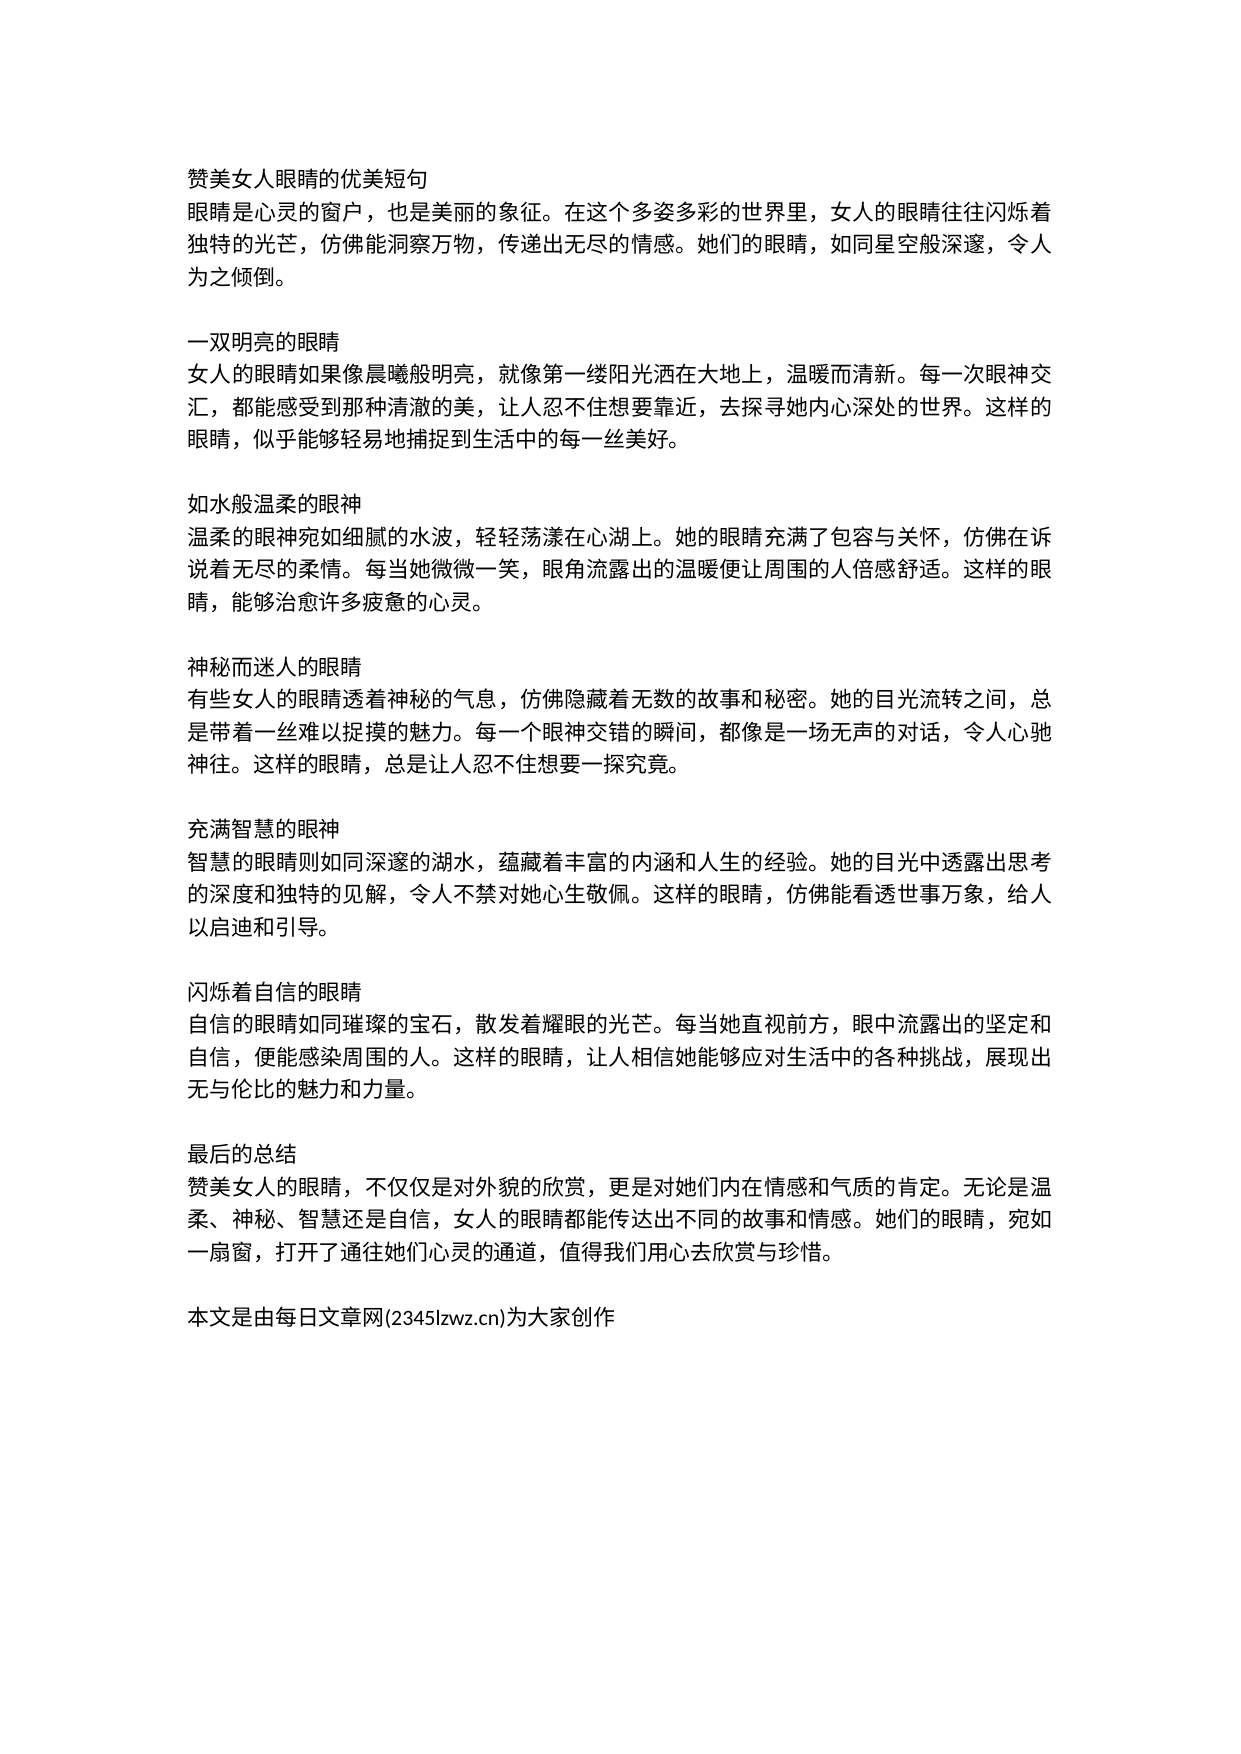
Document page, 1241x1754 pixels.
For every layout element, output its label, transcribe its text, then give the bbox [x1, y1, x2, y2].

text 最后的总结 [187, 1137, 1053, 1169]
text 赞美女人眼睛的优美短句 [187, 162, 1053, 194]
text 有些女人的眼睛透着神秘的气息，仿佛隐藏着无数的故事和秘密。她的目光流转之间，总是带着一丝难以捉摸的魅力。每一个眼神交错的瞬间，都像是一场无声的对话，令人心驰神往。这样的眼睛，总是让人忍不住想要一探究竟。 [187, 682, 1053, 779]
text 充满智慧的眼神 [187, 812, 1053, 844]
text 一双明亮的眼睛 [187, 324, 1053, 357]
text 自信的眼睛如同璀璨的宝石，散发着耀眼的光芒。每当她直视前方，眼中流露出的坚定和自信，便能感染周围的人。这样的眼睛，让人相信她能够应对生活中的各种挑战，展现出无与伦比的魅力和力量。 [187, 1007, 1053, 1104]
text 神秘而迷人的眼睛 [187, 649, 1053, 682]
text 眼睛是心灵的窗户，也是美丽的象征。在这个多姿多彩的世界里，女人的眼睛往往闪烁着独特的光芒，仿佛能洞察万物，传递出无尽的情感。她们的眼睛，如同星空般深邃，令人为之倾倒。 [187, 194, 1053, 292]
text 智慧的眼睛则如同深邃的湖水，蕴藏着丰富的内涵和人生的经验。她的目光中透露出思考的深度和独特的见解，令人不禁对她心生敬佩。这样的眼睛，仿佛能看透世事万象，给人以启迪和引导。 [187, 844, 1053, 942]
text 赞美女人的眼睛，不仅仅是对外貌的欣赏，更是对她们内在情感和气质的肯定。无论是温柔、神秘、智慧还是自信，女人的眼睛都能传达出不同的故事和情感。她们的眼睛，宛如一扇窗，打开了通往她们心灵的通道，值得我们用心去欣赏与珍惜。 [187, 1169, 1053, 1267]
text 如水般温柔的眼神 [187, 487, 1053, 519]
text 温柔的眼神宛如细腻的水波，轻轻荡漾在心湖上。她的眼睛充满了包容与关怀，仿佛在诉说着无尽的柔情。每当她微微一笑，眼角流露出的温暖便让周围的人倍感舒适。这样的眼睛，能够治愈许多疲惫的心灵。 [187, 519, 1053, 617]
text 女人的眼睛如果像晨曦般明亮，就像第一缕阳光洒在大地上，温暖而清新。每一次眼神交汇，都能感受到那种清澈的美，让人忍不住想要靠近，去探寻她内心深处的世界。这样的眼睛，似乎能够轻易地捕捉到生活中的每一丝美好。 [187, 357, 1053, 454]
text 闪烁着自信的眼睛 [187, 974, 1053, 1007]
text 本文是由每日文章网(2345lzwz.cn)为大家创作 [187, 1299, 1053, 1332]
